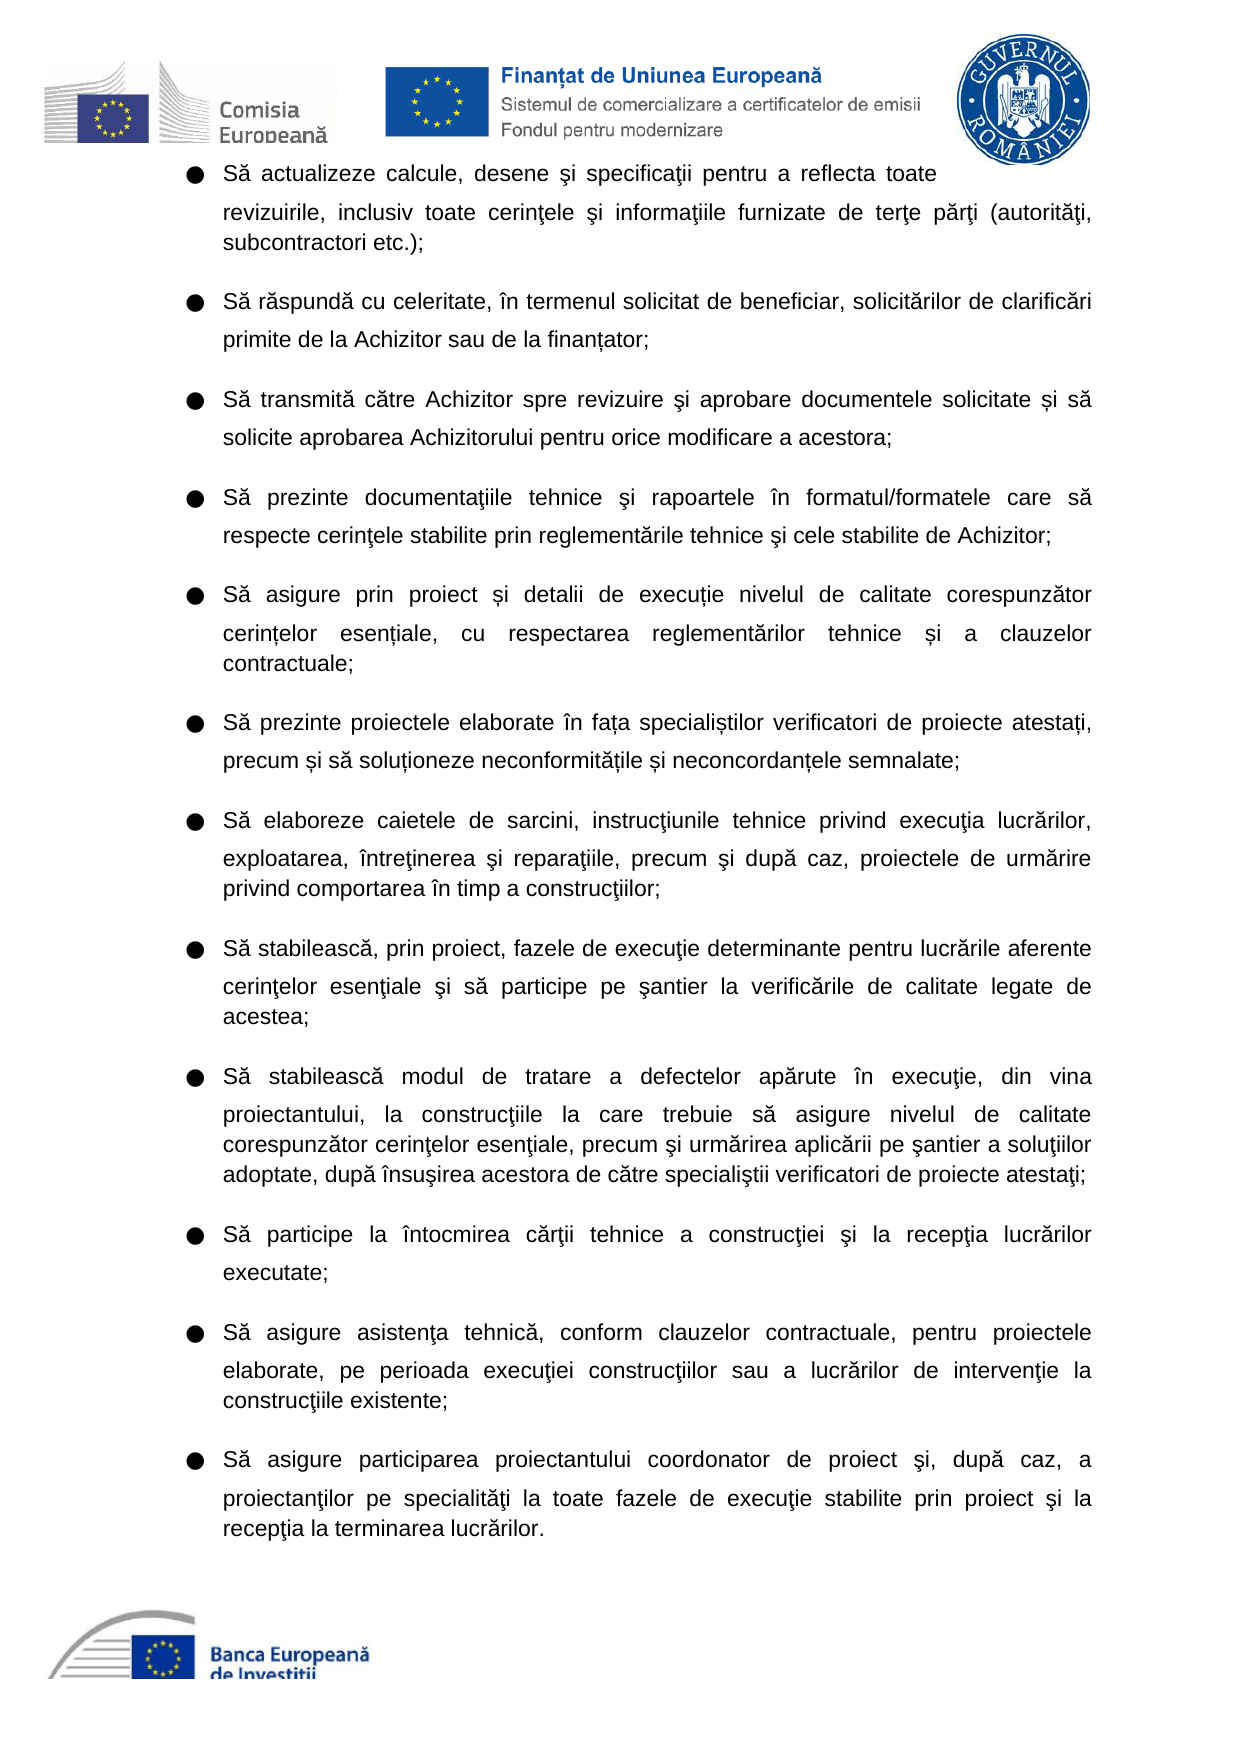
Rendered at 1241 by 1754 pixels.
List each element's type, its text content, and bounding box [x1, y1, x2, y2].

list Să prezinte documentaţiile tehnice şi rapoartele în formatul/formatele care să respecte cerinţele stabilite prin reglementările tehnice şi cele stabilite de Achizitor; [185, 471, 1093, 548]
list Să transmită către Achizitor spre revizuire şi aprobare documentele solicitate și să solicite aprobarea Achizitorului pentru orice modificare a acestora; [185, 373, 1093, 450]
list Să răspundă cu celeritate, în termenul solicitat de beneficiar, solicitărilor de clarificări primite de la Achizitor sau de la finanțator; [185, 276, 1093, 353]
picture [40, 1604, 372, 1679]
list Să actualizeze calcule, desene şi specificaţii pentru a reflecta toate revizuirile, inclusiv toate cerinţele şi informaţiile furnizate de terţe părţi (autorităţi, subcontractori etc.); [185, 148, 1093, 255]
list Să asigure prin proiect și detalii de execuție nivelul de calitate corespunzător cerințelor esențiale, cu respectarea reglementărilor tehnice și a clauzelor contractuale; [185, 569, 1093, 676]
list Să stabilească modul de tratare a defectelor apărute în execuţie, din vina proiectantului, la construcţiile la care trebuie să asigure nivelul de calitate corespunzător cerinţelor esenţiale, precum şi urmărirea aplicării pe şantier a soluţiilor adoptate, după însuşirea acestora de către specialiştii verificatori de proiecte atestaţi; [185, 1050, 1093, 1188]
list Să stabilească, prin proiect, fazele de execuţie determinante pentru lucrările aferente cerinţelor esenţiale şi să participe pe şantier la verificările de calitate legate de acestea; [185, 922, 1093, 1029]
list Să prezinte proiectele elaborate în fața specialiștilor verificatori de proiecte atestați, precum și să soluționeze neconformitățile și neconcordanțele semnalate; [185, 697, 1093, 774]
list Să participe la întocmirea cărţii tehnice a construcţiei şi la recepţia lucrărilor executate; [185, 1208, 1093, 1285]
list Să elaboreze caietele de sarcini, instrucţiunile tehnice privind execuţia lucrărilor, exploatarea, întreţinerea şi reparaţiile, precum şi după caz, proiectele de urmărire privind comportarea în timp a construcţiilor; [185, 794, 1093, 902]
list Să asigure participarea proiectantului coordonator de proiect şi, după caz, a proiectanţilor pe specialităţi la toate fazele de execuţie stabilite prin proiect şi la recepţia la terminarea lucrărilor. [185, 1434, 1093, 1541]
list Să asigure asistenţa tehnică, conform clauzelor contractuale, pentru proiectele elaborate, pe perioada execuţiei construcţiilor sau a lucrărilor de intervenţie la construcţiile existente; [185, 1306, 1093, 1413]
